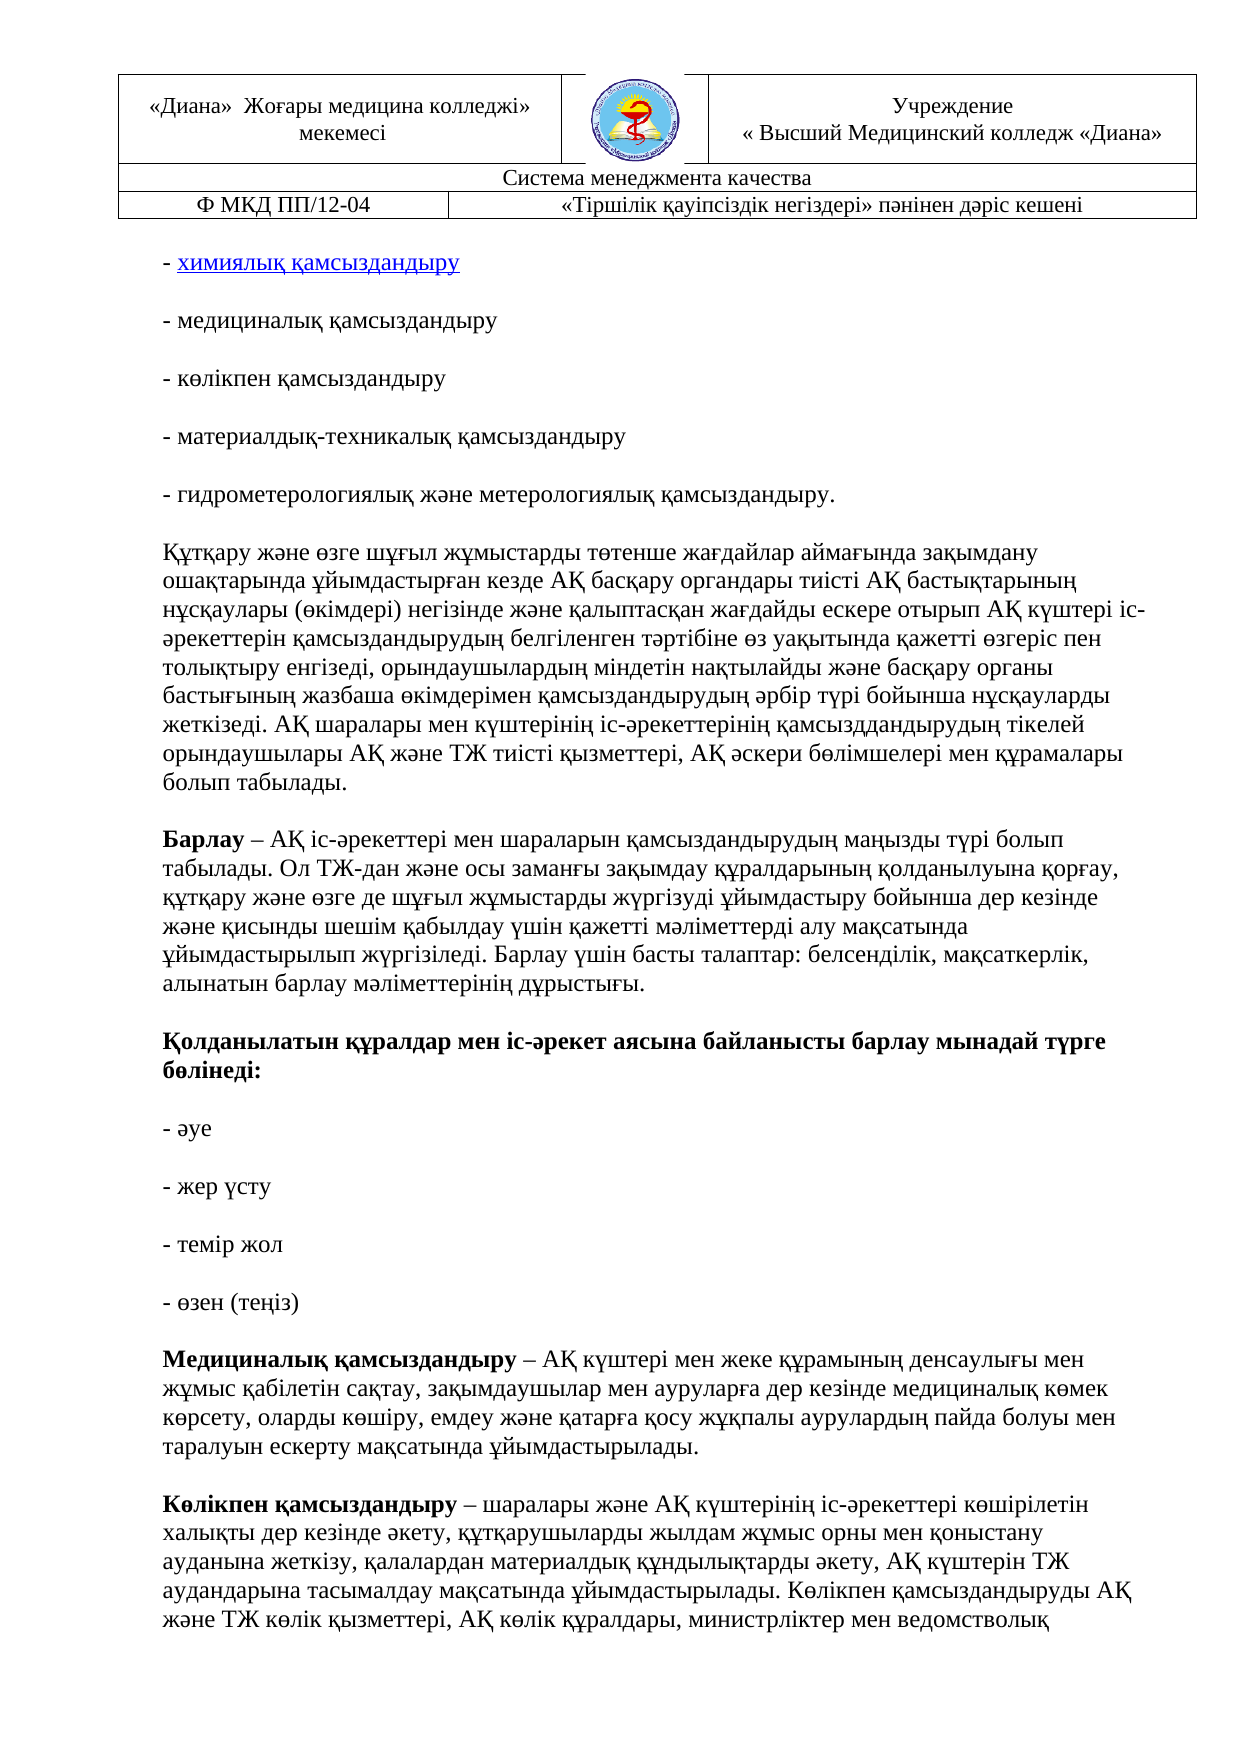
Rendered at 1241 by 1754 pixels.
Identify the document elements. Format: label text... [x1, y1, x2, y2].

text - гидрометерологиялық және метерологиялық қамсыздандыру. [162, 479, 1152, 507]
text - медициналық қамсыздандыру [162, 305, 1152, 334]
text - өзен (теңіз) [162, 1287, 1152, 1315]
text - химиялық қамсыздандыру [162, 247, 1152, 276]
text - темір жол [162, 1229, 1152, 1257]
picture [585, 74, 685, 164]
text - материалдық-техникалық қамсыздандыру [162, 421, 1152, 449]
text - әуе [162, 1113, 1152, 1142]
text Қолданылатын құралдар мен іс-әрекет аясына байланысты барлау мынадай түрге бөлінеді: [162, 1026, 1152, 1084]
text - жер үсту [162, 1171, 1152, 1199]
text Медициналық қамсыздандыру – АҚ күштері мен жеке құрамының денсаулығы мен жұмыс қабілетін сақтау, зақымдаушылар мен ауруларға дер кезінде медициналық көмек көрсету, оларды көшіру, емдеу және қатарға қосу жұқпалы аурулардың пайда болуы мен таралуын ескерту мақсатында ұйымдастырылады. [162, 1344, 1152, 1459]
text Құтқару және өзге шұғыл жұмыстарды төтенше жағдайлар аймағында зақымдану ошақтарында ұйымдастырған кезде АҚ басқару органдары тиісті АҚ бастықтарының нұсқаулары (өкімдері) негізінде және қалыптасқан жағдайды ескере отырып АҚ күштері іс-әрекеттерін қамсыздандырудың белгіленген тәртібіне өз уақытында қажетті өзгеріс пен толықтыру енгізеді, орындаушылардың міндетін нақтылайды және басқару органы бастығының жазбаша өкімдерімен қамсыздандырудың әрбір түрі бойынша нұсқауларды жеткізеді. АҚ шаралары мен күштерінің іс-әрекеттерінің қамсызддандырудың тікелей орындаушылары АҚ және ТЖ тиісті қызметтері, АҚ әскери бөлімшелері мен құрамалары болып табылады. [162, 537, 1152, 795]
text Барлау – АҚ іс-әрекеттері мен шараларын қамсыздандырудың маңызды түрі болып табылады. Ол ТЖ-дан және осы заманғы зақымдау құралдарының қолданылуына қорғау, құтқару және өзге де шұғыл жұмыстарды жүргізуді ұйымдастыру бойынша дер кезінде және қисынды шешім қабылдау үшін қажетті мәліметтерді алу мақсатында ұйымдастырылып жүргізіледі. Барлау үшін басты талаптар: белсенділік, мақсаткерлік, алынатын барлау мәліметтерінің дұрыстығы. [162, 824, 1152, 997]
text - көлікпен қамсыздандыру [162, 363, 1152, 392]
